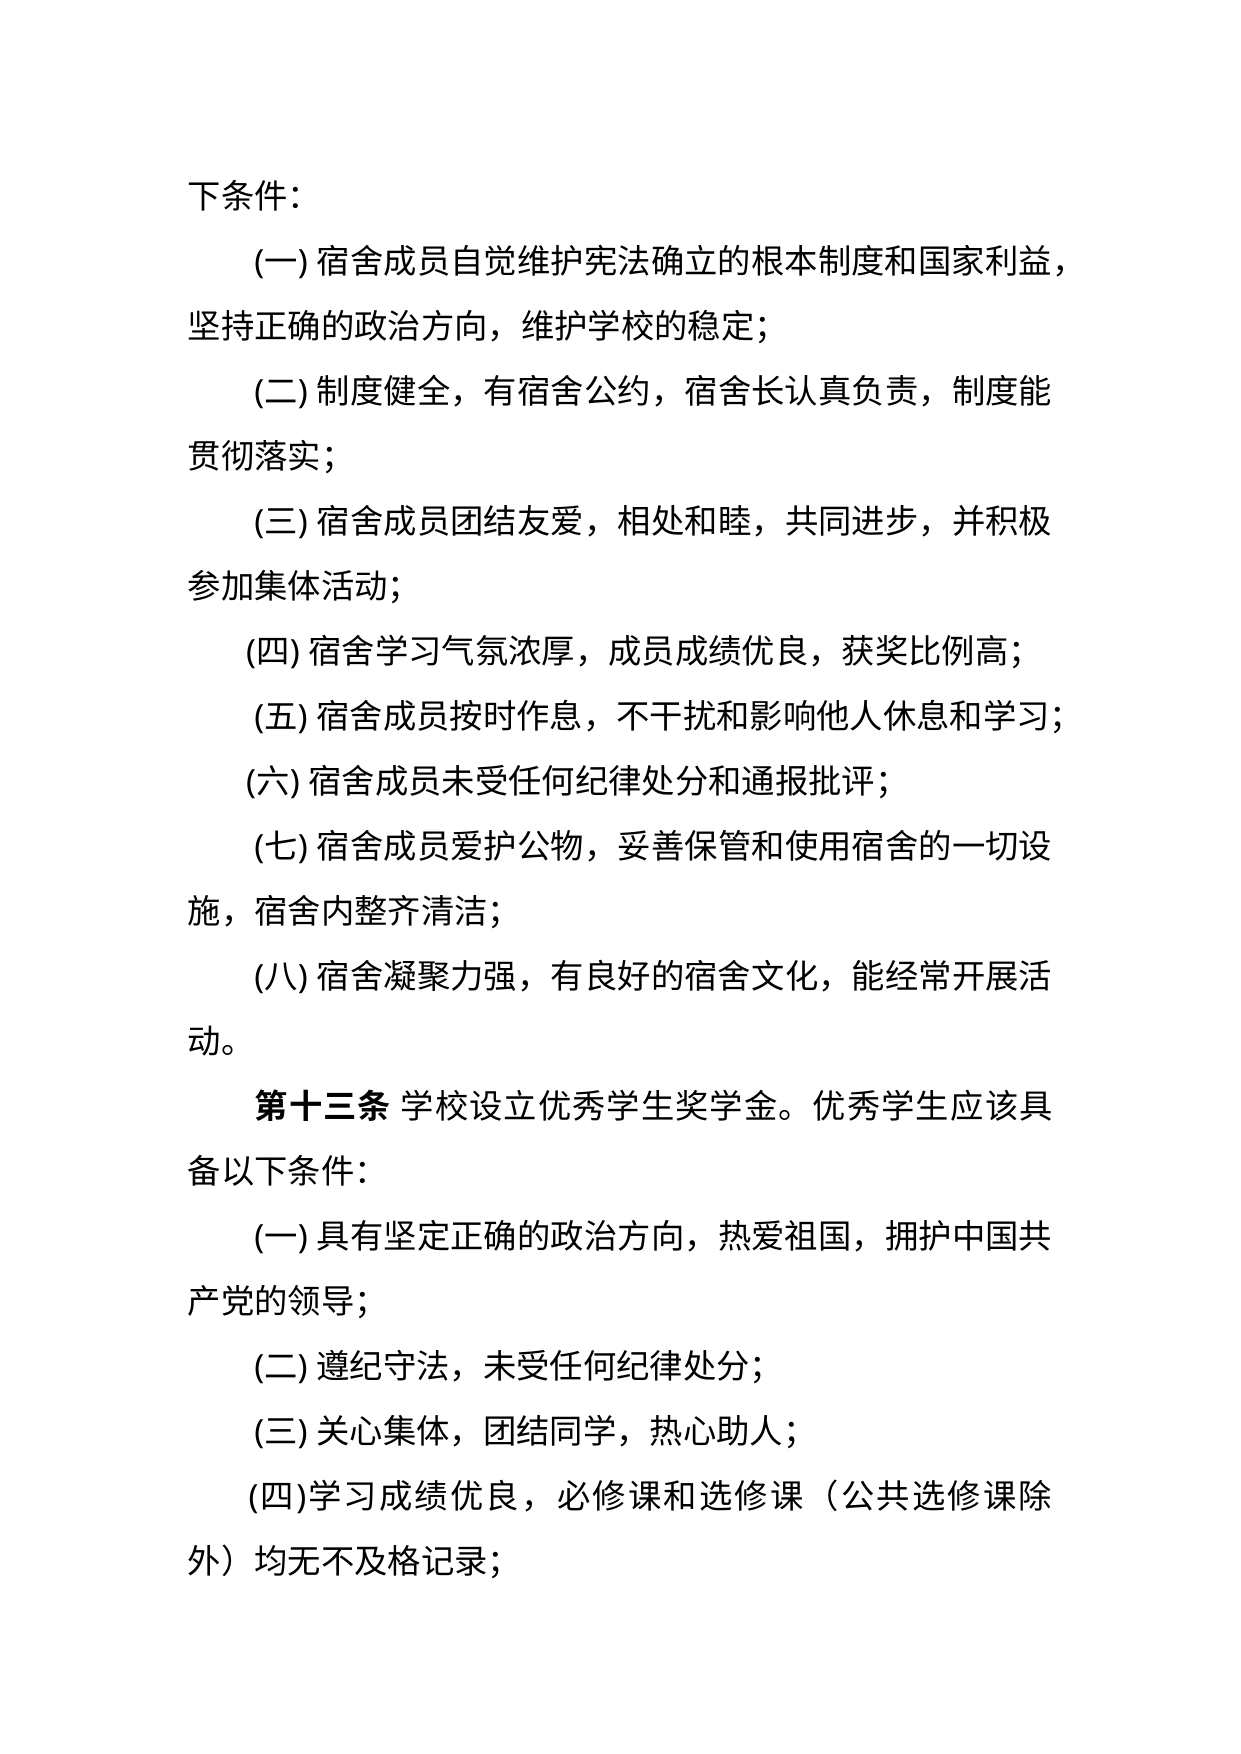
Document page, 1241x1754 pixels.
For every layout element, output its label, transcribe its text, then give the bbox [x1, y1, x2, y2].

text (五) 宿舍成员按时作息，不干扰和影响他人休息和学习； [187, 682, 1053, 747]
text (四) 宿舍学习气氛浓厚，成员成绩优良，获奖比例高； [187, 617, 1053, 682]
text (一) 具有坚定正确的政治方向，热爱祖国，拥护中国共产党的领导； [187, 1202, 1053, 1332]
text (三) 关心集体，团结同学，热心助人； [187, 1397, 1053, 1462]
text (六) 宿舍成员未受任何纪律处分和通报批评； [187, 747, 1053, 812]
text 第十三条 学校设立优秀学生奖学金。优秀学生应该具备以下条件： [187, 1072, 1053, 1202]
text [187, 162, 1053, 227]
text (四)学习成绩优良，必修课和选修课（公共选修课除外）均无不及格记录； [187, 1462, 1053, 1592]
text (八) 宿舍凝聚力强，有良好的宿舍文化，能经常开展活动。 [187, 942, 1053, 1072]
text (七) 宿舍成员爱护公物，妥善保管和使用宿舍的一切设施，宿舍内整齐清洁； [187, 812, 1053, 942]
text (一) 宿舍成员自觉维护宪法确立的根本制度和国家利益，坚持正确的政治方向，维护学校的稳定； [187, 227, 1053, 357]
text (二) 遵纪守法，未受任何纪律处分； [187, 1332, 1053, 1397]
text (二) 制度健全，有宿舍公约，宿舍长认真负责，制度能贯彻落实； [187, 357, 1053, 487]
text (三) 宿舍成员团结友爱，相处和睦，共同进步，并积极参加集体活动； [187, 487, 1053, 617]
